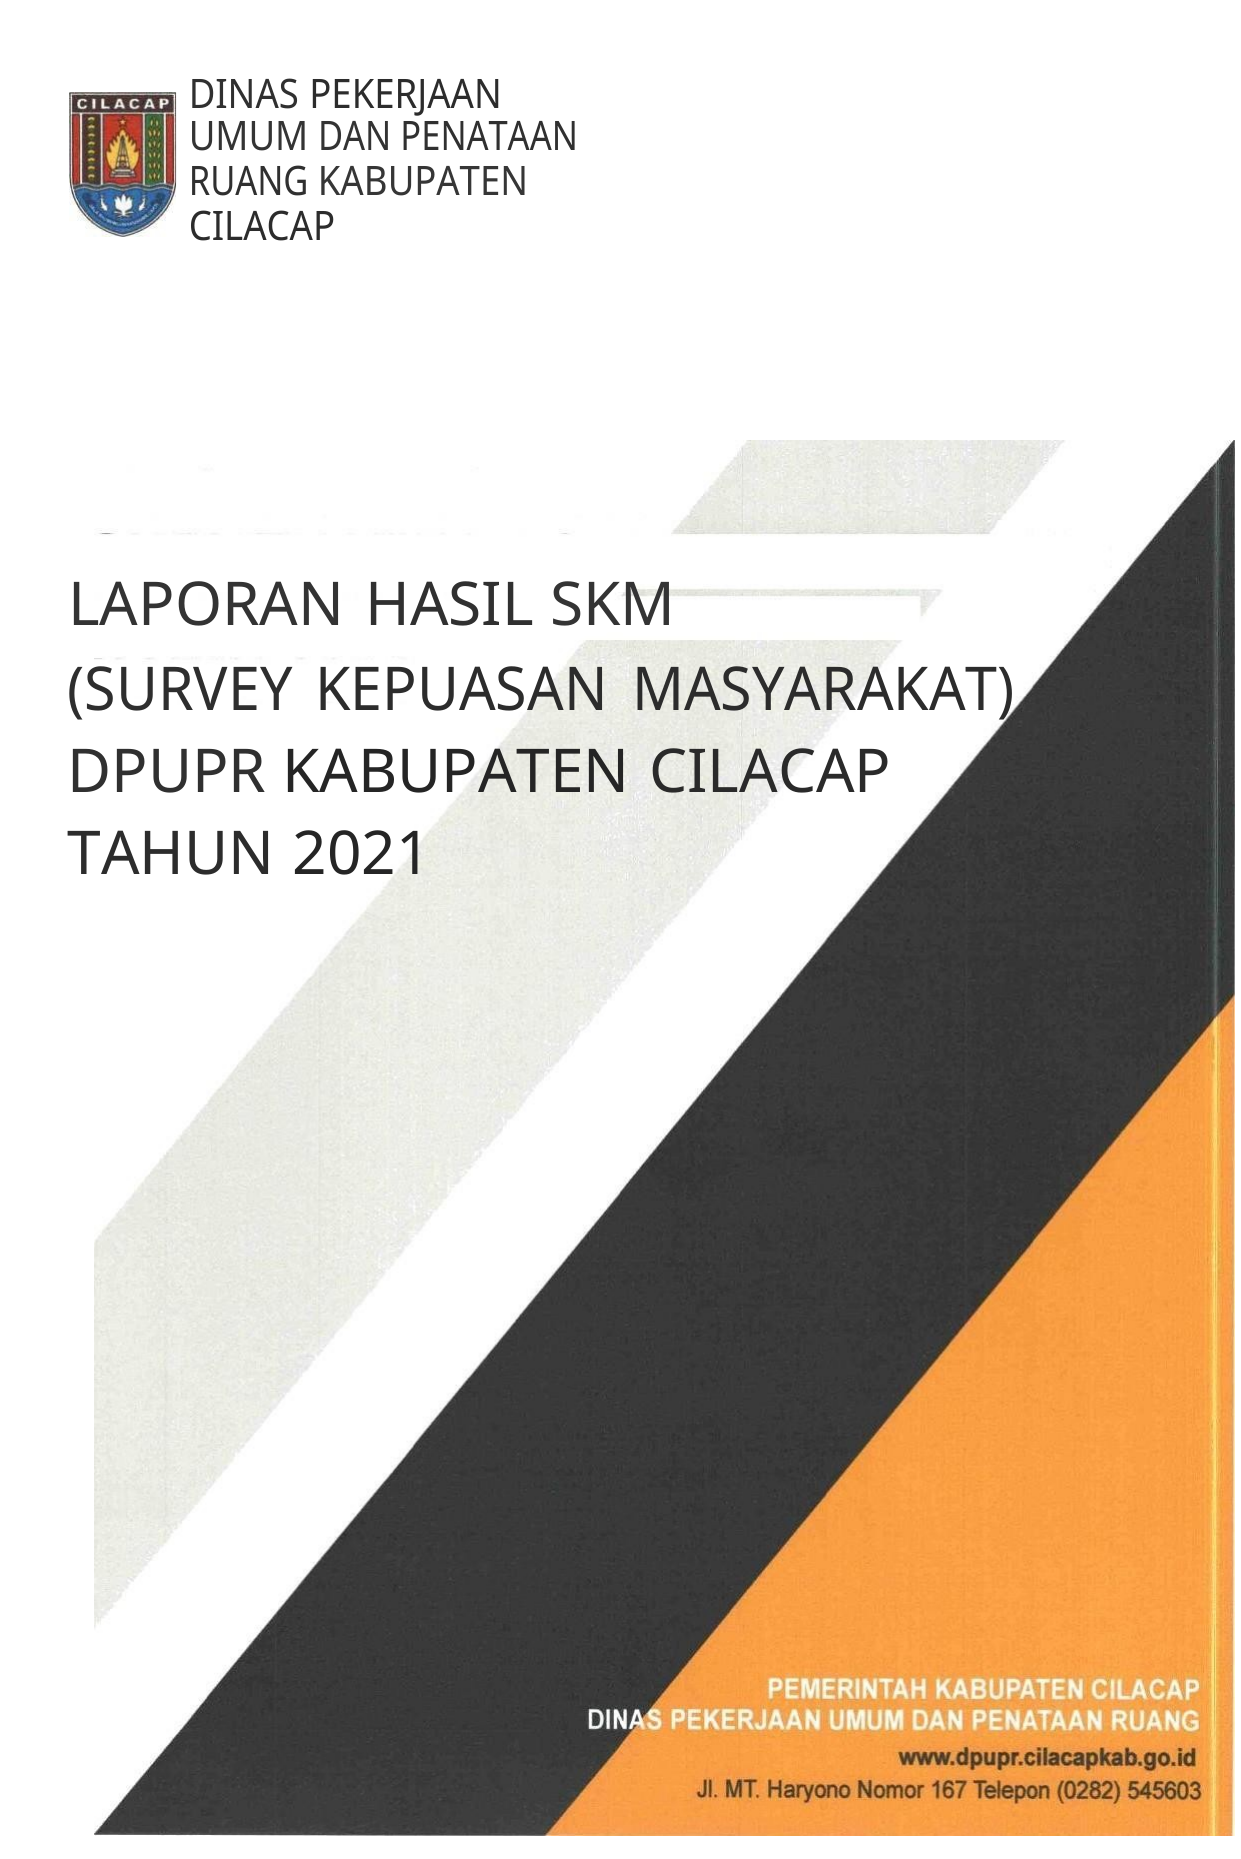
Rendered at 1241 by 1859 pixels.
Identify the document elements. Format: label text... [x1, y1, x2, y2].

picture [94, 440, 1235, 1836]
picture [69, 92, 177, 237]
text DINAS PEKERJAAN UMUM DAN PENATAAN RUANG KABUPATEN CILACAP [188, 73, 596, 252]
title (SURVEY KEPUASAN MASYARAKAT) DPUPR KABUPATEN CILACAP TAHUN 2021 [67, 645, 1098, 892]
title LAPORAN HASIL SKM [68, 561, 1109, 643]
